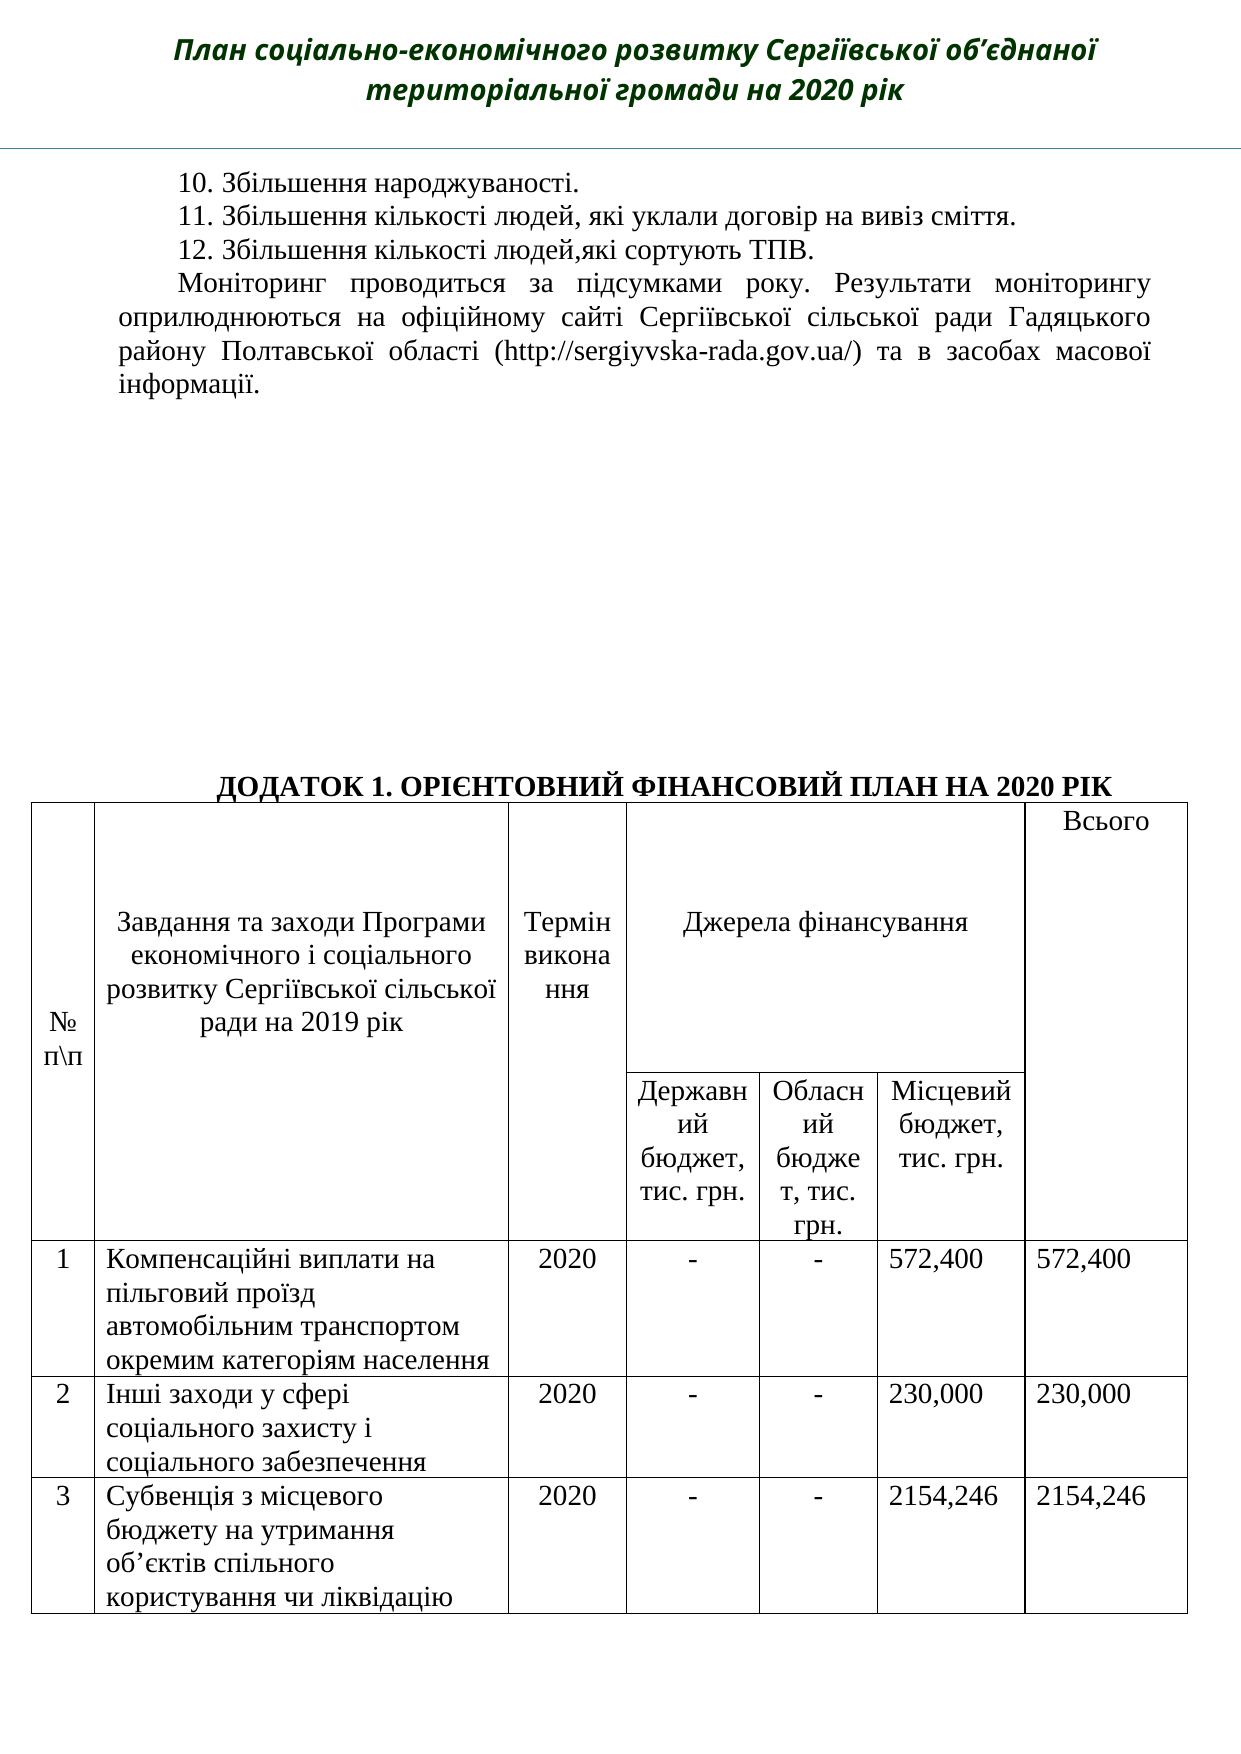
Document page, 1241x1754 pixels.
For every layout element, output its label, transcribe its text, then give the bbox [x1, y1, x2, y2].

table_cell Інші заходи у сфері соціального захисту і соціального забезпечення [95, 1377, 508, 1477]
table_cell 3 [32, 1478, 94, 1612]
table_cell [509, 1072, 626, 1240]
table_cell 2154,246 [1026, 1478, 1187, 1612]
table_cell 230,000 [1026, 1377, 1187, 1477]
table_cell 2020 [509, 1241, 626, 1376]
table_header Термін виконання [509, 803, 626, 1072]
table_cell [32, 1072, 94, 1240]
text Моніторинг проводиться за підсумками року. Результати моніторингу оприлюднюються на офіційному сайті Сергіївської сільської ради Гадяцького району Полтавської області (http://sergiyvska-rada.gov.ua/) та в засобах масової інформації. [118, 266, 1152, 400]
table_cell - [627, 1478, 759, 1612]
table_cell 1 [32, 1241, 94, 1376]
table_header Всього [1026, 803, 1187, 1240]
table_cell Місцевий бюджет, тис. грн. [878, 1073, 1024, 1240]
table_cell 2020 [509, 1478, 626, 1612]
table_cell 2 [32, 1377, 94, 1477]
table_cell 2154,246 [878, 1478, 1024, 1612]
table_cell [95, 1478, 508, 1612]
table_header Завдання та заходи Програми економічного і соціального розвитку Сергіївської сільської ради на 2019 рік [95, 803, 508, 1072]
table_cell [95, 1072, 508, 1240]
table_cell 2020 [509, 1377, 626, 1477]
list Збільшення кількості людей, які уклали договір на вивіз сміття. [118, 198, 1152, 232]
table_cell - [627, 1377, 759, 1477]
table_cell Обласний бюджет, тис. грн. [760, 1073, 877, 1240]
table_cell - [760, 1377, 877, 1477]
table_cell 230,000 [878, 1377, 1024, 1477]
list Збільшення кількості людей,які сортують ТПВ. [118, 232, 1152, 266]
table_cell Компенсаційні виплати на пільговий проїзд автомобільним транспортом окремим категоріям населення [95, 1241, 508, 1376]
text ДОДАТОК 1. ОРІЄНТОВНИЙ ФІНАНСОВИЙ ПЛАН НА 2020 РІК [118, 769, 1152, 802]
table_cell 572,400 [1026, 1241, 1187, 1376]
table_header № п\п [32, 803, 94, 1072]
table_header Джерела фінансування [627, 803, 1024, 1072]
table_cell Державний бюджет, тис. грн. [627, 1073, 759, 1240]
table_cell - [627, 1241, 759, 1376]
table_cell 572,400 [878, 1241, 1024, 1376]
table_cell - [760, 1478, 877, 1612]
table_cell - [760, 1241, 877, 1376]
list Збільшення народжуваності. [118, 165, 1152, 198]
